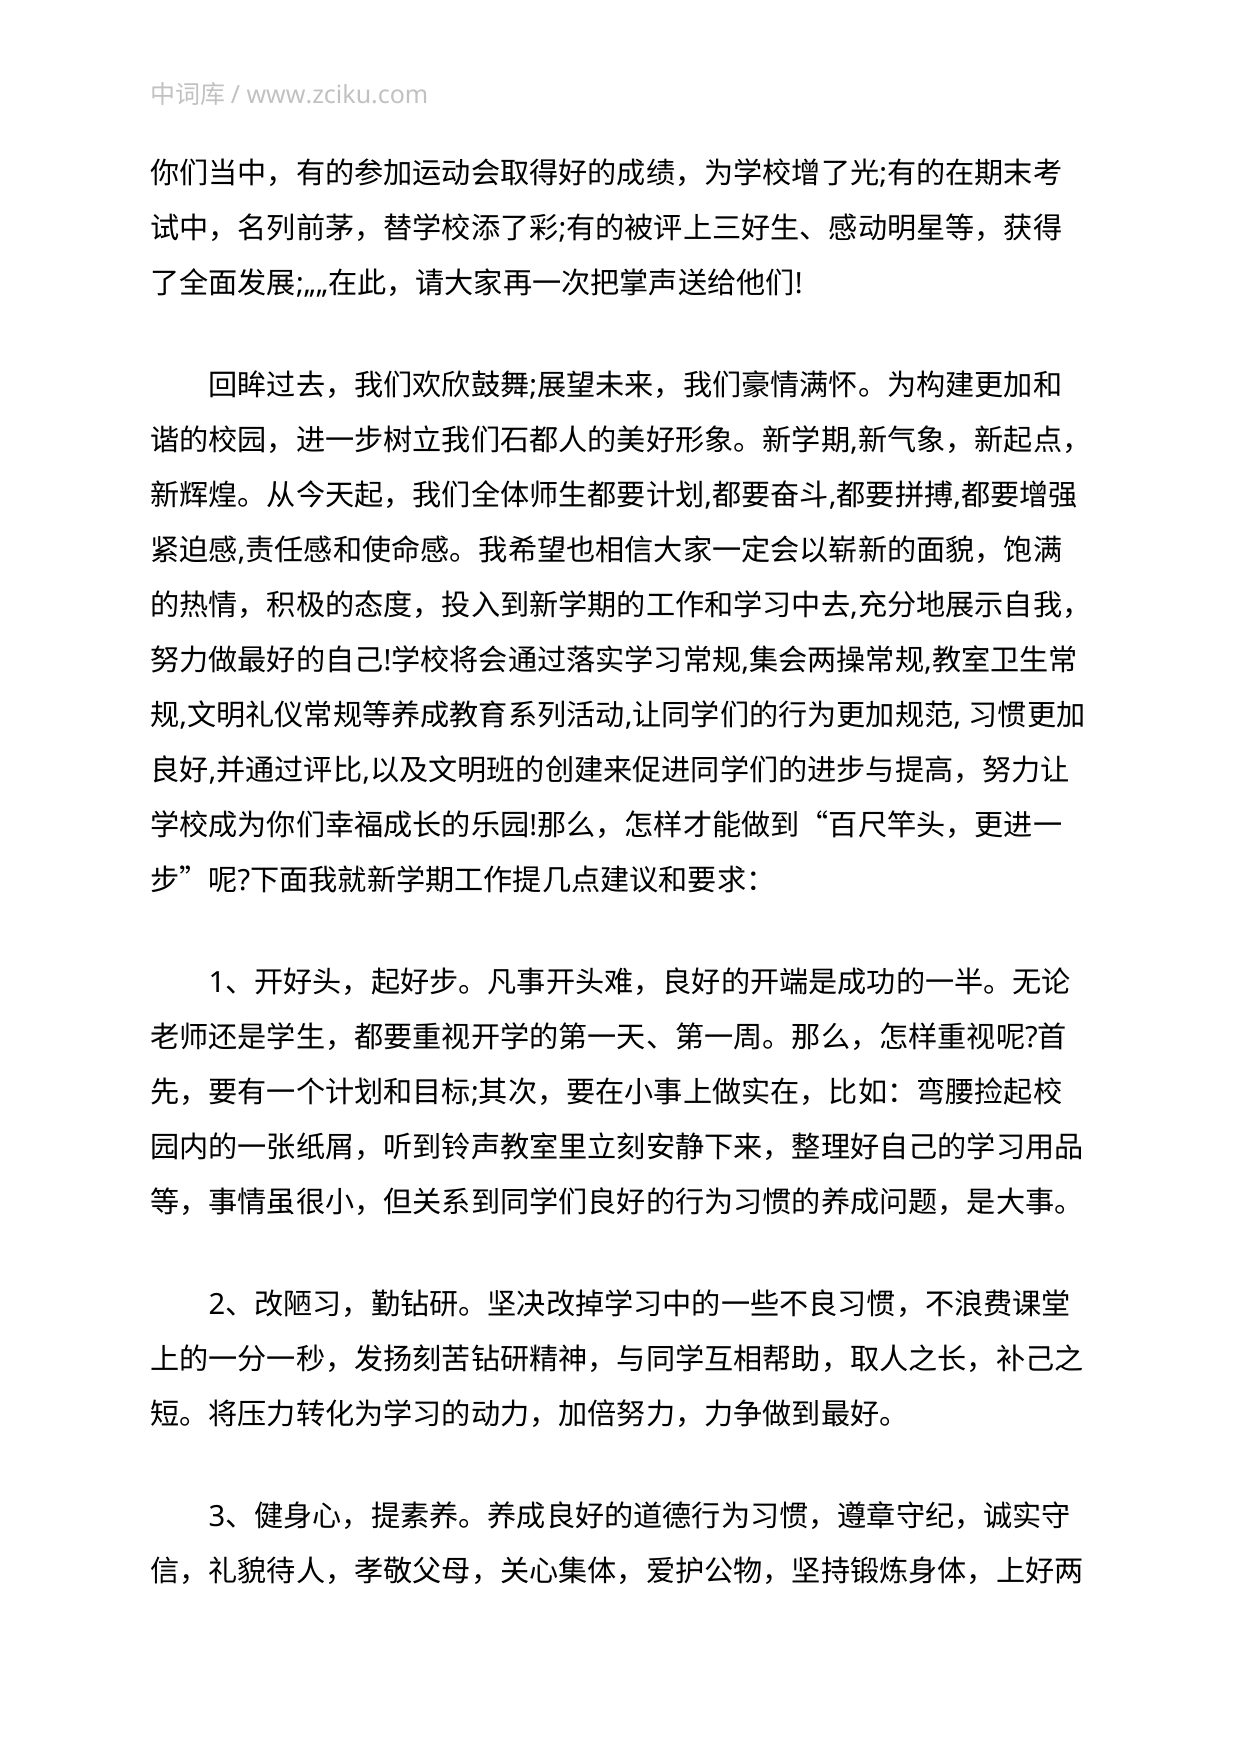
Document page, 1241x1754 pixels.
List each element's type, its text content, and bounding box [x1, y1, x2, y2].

text 2、改陋习，勤钻研。坚决改掉学习中的一些不良习惯，不浪费课堂上的一分一秒，发扬刻苦钻研精神，与同学互相帮助，取人之长，补己之短。将压力转化为学习的动力，加倍努力，力争做到最好。 [150, 1281, 1090, 1433]
text 1、开好头，起好步。凡事开头难，良好的开端是成功的一半。无论老师还是学生，都要重视开学的第一天、第一周。那么，怎样重视呢?首先，要有一个计划和目标;其次，要在小事上做实在，比如：弯腰捡起校园内的一张纸屑，听到铃声教室里立刻安静下来，整理好自己的学习用品等，事情虽很小，但关系到同学们良好的行为习惯的养成问题，是大事。 [150, 959, 1090, 1221]
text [150, 1492, 1090, 1589]
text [150, 150, 1090, 302]
text 回眸过去，我们欢欣鼓舞;展望未来，我们豪情满怀。为构建更加和谐的校园，进一步树立我们石都人的美好形象。新学期,新气象，新起点，新辉煌。从今天起，我们全体师生都要计划,都要奋斗,都要拼搏,都要增强紧迫感,责任感和使命感。我希望也相信大家一定会以崭新的面貌，饱满的热情，积极的态度，投入到新学期的工作和学习中去,充分地展示自我，努力做最好的自己!学校将会通过落实学习常规,集会两操常规,教室卫生常规,文明礼仪常规等养成教育系列活动,让同学们的行为更加规范, 习惯更加良好,并通过评比,以及文明班的创建来促进同学们的进步与提高，努力让学校成为你们幸福成长的乐园!那么，怎样才能做到“百尺竿头，更进一步”呢?下面我就新学期工作提几点建议和要求： [150, 362, 1090, 899]
